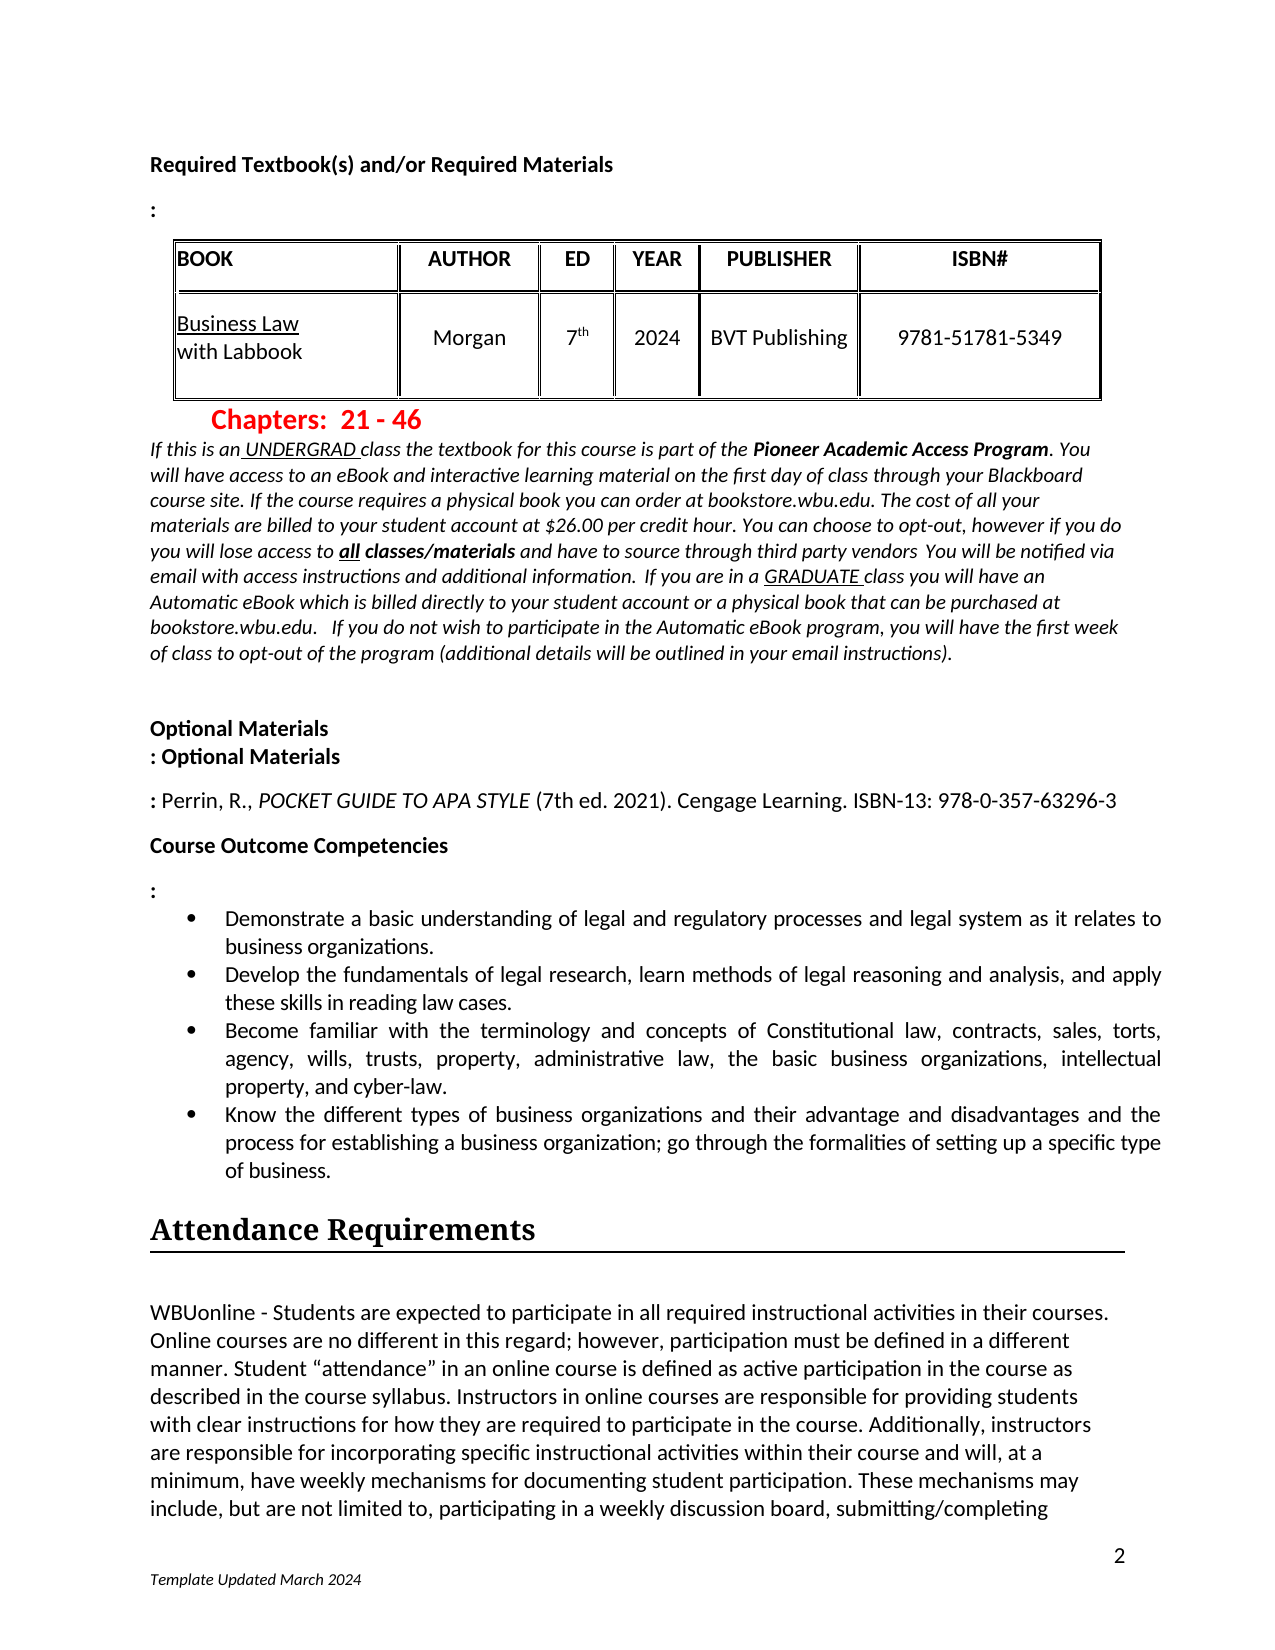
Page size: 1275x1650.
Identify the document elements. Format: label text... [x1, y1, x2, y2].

list Develop the fundamentals of legal research, learn methods of legal reasoning and analysis, and apply these skills in reading law cases. [150, 960, 1125, 1016]
table_header BOOK [176, 241, 399, 290]
text : [150, 876, 1125, 904]
table_header PUBLISHER [699, 241, 859, 290]
table_cell BVT Publishing [699, 290, 859, 397]
table_header AUTHOR [399, 243, 540, 290]
text : [150, 195, 1125, 223]
text Required Textbook(s) and/or Required Materials [150, 150, 1125, 178]
table_cell Morgan [399, 294, 540, 397]
subtitle Attendance Requirements [150, 1209, 1125, 1251]
text : Perrin, R., POCKET GUIDE TO APA STYLE (7th ed. 2021). Cengage Learning. ISBN-13: 978-0-357-63296-3 [150, 787, 1125, 815]
text Chapters: 21 - 46 [150, 401, 1125, 436]
list Become familiar with the terminology and concepts of Constitutional law, contracts, sales, torts, agency, wills, trusts, property, administrative law, the basic business organizations, intellectual property, and cyber-law. [150, 1016, 1125, 1100]
table_header YEAR [615, 243, 699, 290]
table_cell Business Law with Labbook [176, 290, 399, 397]
table_cell 7th [540, 294, 615, 397]
table_header ISBN# [859, 243, 1099, 290]
text If this is an UNDERGRAD class the textbook for this course is part of the Pioneer Academic Access Program. You will have access to an eBook and interactive learning material on the first day of class through your Blackboard course site. If the course requires a physical book you can order at bookstore.wbu.edu. The cost of all your materials are billed to your student account at $26.00 per credit hour. You can choose to opt-out, however if you do you will lose access to all classes/materials and have to source through third party vendors You will be notified via email with access instructions and additional information. If you are in a GRADUATE class you will have an Automatic eBook which is billed directly to your student account or a physical book that can be purchased at bookstore.wbu.edu. If you do not wish to participate in the Automatic eBook program, you will have the first week of class to opt-out of the program (additional details will be outlined in your email instructions). [150, 436, 1125, 665]
text Course Outcome Competencies [150, 831, 1125, 859]
table_cell 2024 [615, 294, 699, 397]
text : Optional Materials [150, 742, 1125, 770]
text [150, 1298, 1125, 1522]
list Know the different types of business organizations and their advantage and disadvantages and the process for establishing a business organization; go through the formalities of setting up a specific type of business. [150, 1100, 1125, 1184]
text Optional Materials [150, 714, 1125, 742]
list Demonstrate a basic understanding of legal and regulatory processes and legal system as it relates to business organizations. [150, 904, 1125, 960]
table_cell 9781-51781-5349 [859, 290, 1100, 397]
table_header ED [540, 243, 615, 290]
